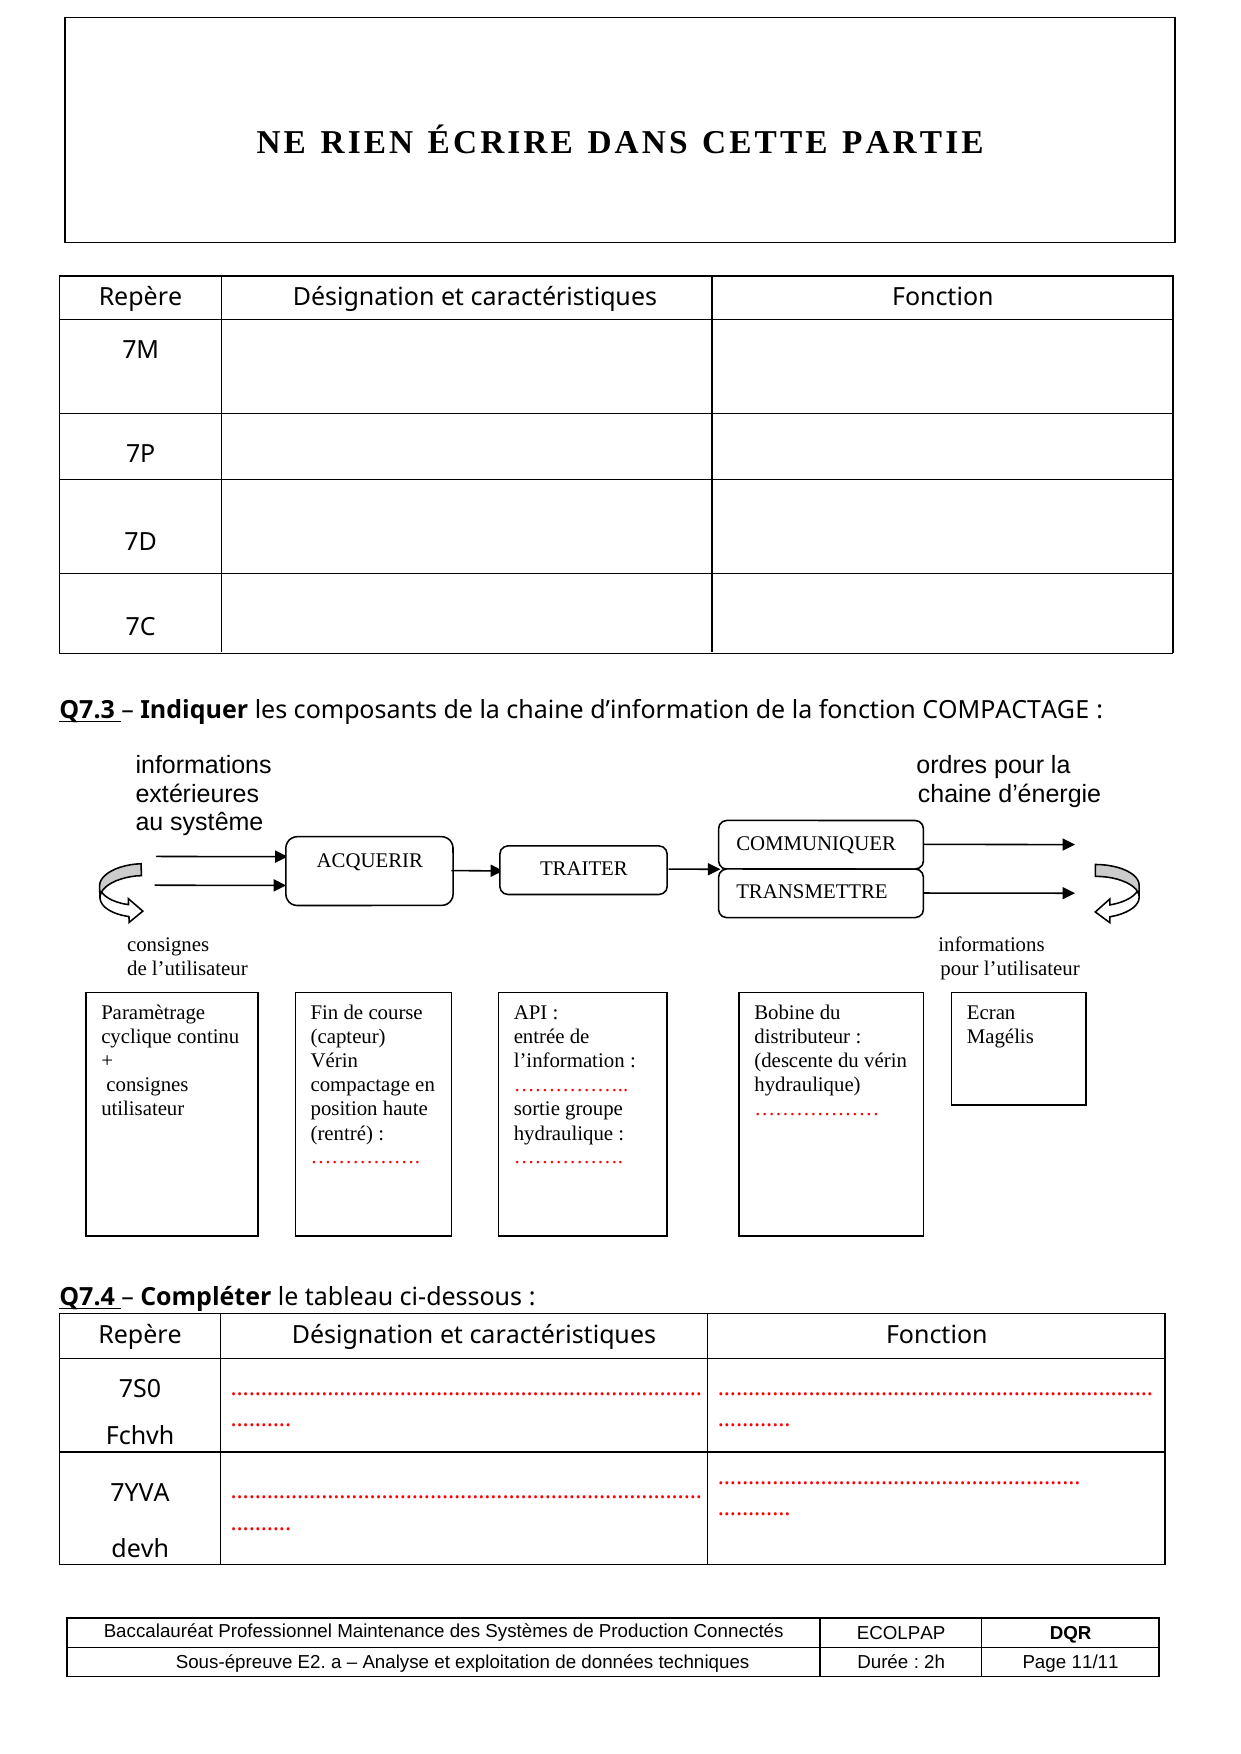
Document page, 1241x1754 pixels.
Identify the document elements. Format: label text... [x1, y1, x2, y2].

table_cell 7C [60, 574, 221, 653]
table_cell 7D [60, 480, 221, 573]
table_cell ……………………………………………………………………………. [221, 1453, 707, 1564]
table_cell ……………………………………………………………………………. [221, 1359, 707, 1451]
text Q7.3 – Indiquer les composants de la chaine d’information de la fonction COMPACTAGE : [59, 692, 1181, 726]
table_cell [222, 480, 711, 573]
table_header Fonction [713, 277, 1172, 319]
table_cell [712, 574, 1172, 653]
table_header Désignation et caractéristiques [221, 1314, 707, 1357]
text au systême [59, 807, 1181, 836]
table_cell [713, 480, 1172, 573]
table_cell [222, 414, 711, 479]
table_header Fonction [708, 1314, 1164, 1357]
text consignes informations [59, 932, 1181, 956]
table_cell 7YVA devh [60, 1453, 220, 1564]
table_cell [222, 320, 711, 413]
text de l’utilisateur pour l’utilisateur [59, 956, 1181, 980]
table_cell ……………………………………………………………… [708, 1453, 1164, 1564]
table_header Repère [60, 1314, 220, 1357]
table_cell [713, 320, 1172, 413]
table_cell 7S0 Fchvh [60, 1359, 220, 1451]
table_cell 7P [60, 414, 221, 479]
text Q7.4 – Compléter le tableau ci-dessous : [59, 1279, 1181, 1313]
text informations ordres pour la [59, 750, 1181, 778]
table_cell 7M [60, 320, 221, 413]
text extérieures chaine d’énergie [59, 778, 1181, 807]
table_cell [713, 414, 1172, 479]
table_cell [221, 574, 712, 653]
table_header Désignation et caractéristiques [222, 277, 711, 319]
table_cell ………………………………………………………………………… [708, 1359, 1164, 1451]
table_header Repère [60, 277, 221, 319]
